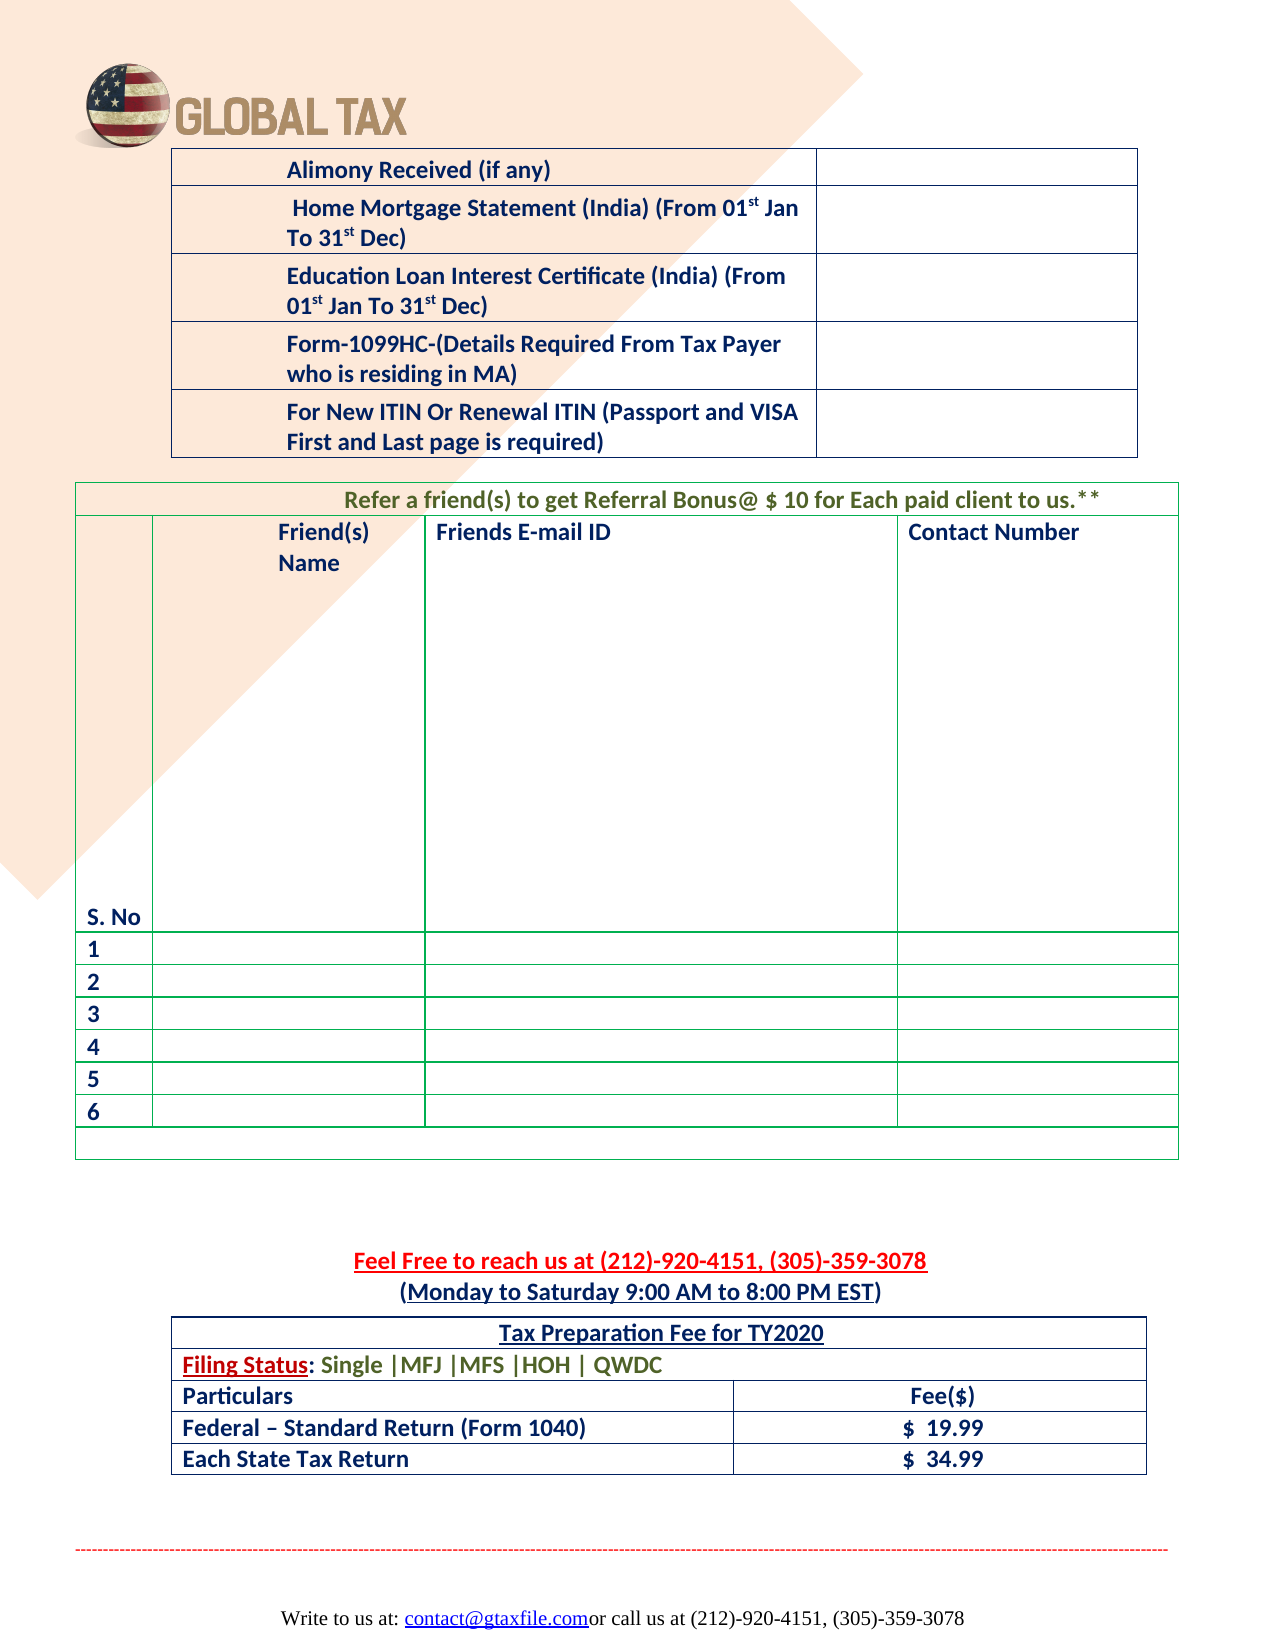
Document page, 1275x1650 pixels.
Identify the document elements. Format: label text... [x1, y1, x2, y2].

table_cell Each State Tax Return [172, 1444, 733, 1474]
table_cell [898, 933, 1178, 964]
text (Monday to Saturday 9:00 AM to 8:00 PM EST) [75, 1276, 1206, 1306]
table_cell [426, 1095, 897, 1126]
table_cell Form-1099HC-(Details Required From Tax Payer who is residing in MA) [172, 322, 816, 389]
table_cell Home Mortgage Statement (India) (From 01st Jan To 31st Dec) [172, 186, 816, 253]
table_cell [898, 1030, 1178, 1061]
table_header Tax Preparation Fee for TY2020 [172, 1318, 1146, 1348]
table_cell [898, 1095, 1178, 1126]
table_cell Friends E-mail ID [426, 516, 897, 931]
table_cell [153, 933, 424, 964]
table_cell [426, 965, 897, 996]
table_cell 2 [76, 965, 152, 996]
table_cell 1 [76, 933, 152, 964]
table_cell [426, 1063, 897, 1094]
table_cell Particulars [172, 1381, 733, 1411]
table_cell [153, 1063, 424, 1094]
table_cell $ 19.99 [734, 1412, 1146, 1443]
table_cell [898, 965, 1178, 996]
table_cell [817, 149, 1137, 185]
table_cell [426, 1030, 897, 1061]
table_cell [153, 1030, 424, 1061]
text Feel Free to reach us at (212)-920-4151, (305)-359-3078 [75, 1245, 1206, 1276]
table_cell [426, 933, 897, 964]
table_cell Education Loan Interest Certificate (India) (From 01st Jan To 31st Dec) [172, 254, 816, 321]
table_cell [817, 254, 1137, 321]
table_cell 4 [76, 1030, 152, 1061]
table_cell $ 34.99 [734, 1444, 1146, 1474]
table_cell Alimony Received (if any) [172, 149, 816, 185]
table_cell Federal – Standard Return (Form 1040) [172, 1412, 733, 1443]
table_cell [898, 998, 1178, 1029]
table_cell [153, 965, 424, 996]
table_cell S. No [76, 516, 152, 931]
picture [75, 63, 407, 148]
table_cell [817, 390, 1137, 457]
table_cell Fee($) [734, 1381, 1146, 1411]
table_cell [898, 1063, 1178, 1094]
table_cell [426, 998, 897, 1029]
table_cell [76, 1128, 1178, 1159]
table_cell Contact Number [898, 516, 1178, 931]
table_cell 3 [76, 998, 152, 1029]
table_cell [153, 998, 424, 1029]
table_cell For New ITIN Or Renewal ITIN (Passport and VISA First and Last page is required) [172, 390, 816, 457]
table_header Refer a friend(s) to get Referral Bonus@ $ 10 for Each paid client to us.** [76, 483, 1178, 514]
table_cell [153, 1095, 424, 1126]
table_cell Friend(s) Name [153, 516, 424, 931]
table_cell [817, 186, 1137, 253]
table_cell [817, 322, 1137, 389]
table_cell 5 [76, 1063, 152, 1094]
table_cell Filing Status: Single |MFJ |MFS |HOH | QWDC [172, 1349, 1146, 1379]
table_cell 6 [76, 1095, 152, 1126]
